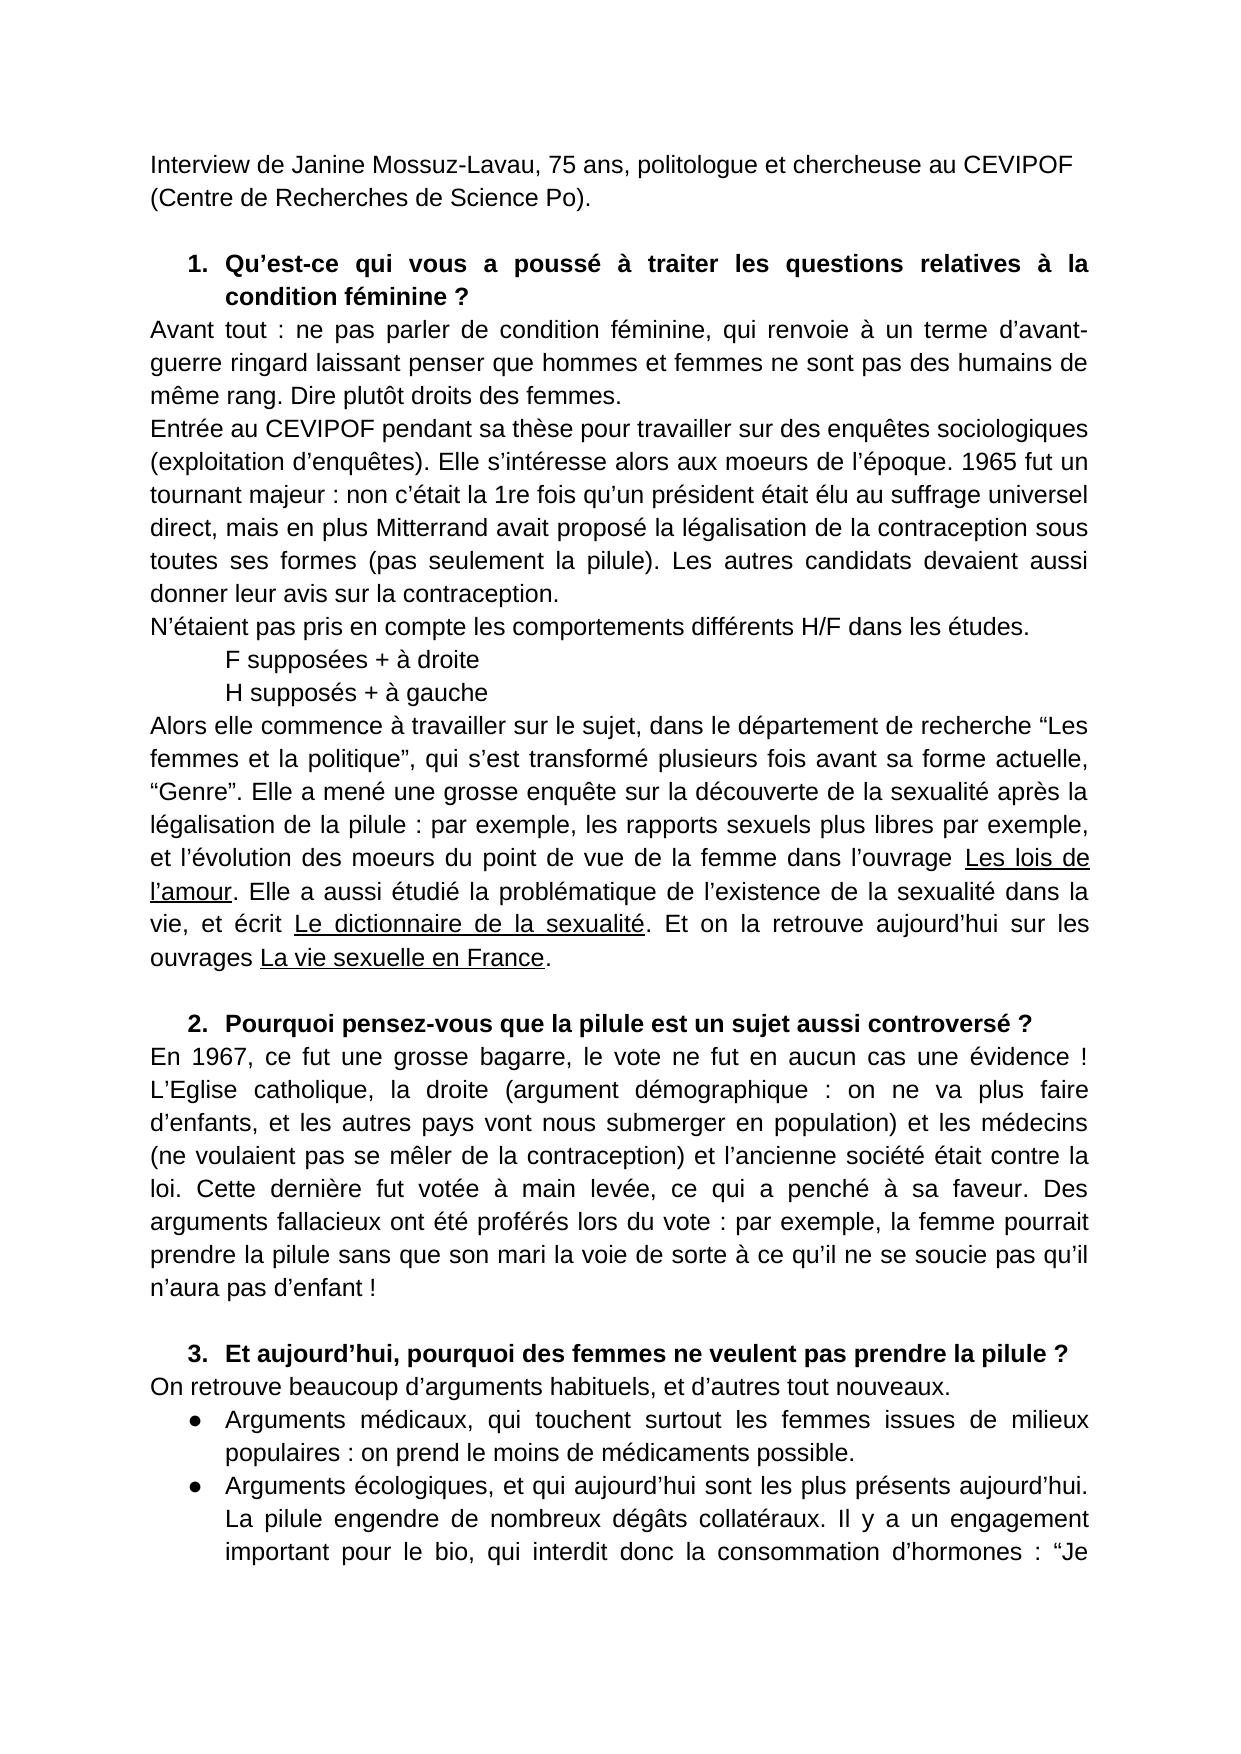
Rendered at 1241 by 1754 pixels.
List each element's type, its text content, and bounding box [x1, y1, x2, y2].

list Et aujourd’hui, pourquoi des femmes ne veulent pas prendre la pilule ? [187, 1339, 1090, 1367]
list Arguments médicaux, qui touchent surtout les femmes issues de milieux populaires : on prend le moins de médicaments possible. [187, 1405, 1090, 1467]
text Avant tout : ne pas parler de condition féminine, qui renvoie à un terme d’avant-guerre ringard laissant penser que hommes et femmes ne sont pas des humains de même rang. Dire plutôt droits des femmes. [150, 315, 1090, 410]
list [187, 1471, 1090, 1566]
text F supposées + à droite [150, 645, 1090, 674]
text H supposés + à gauche [150, 678, 1090, 707]
text Interview de Janine Mossuz-Lavau, 75 ans, politologue et chercheuse au CEVIPOF (Centre de Recherches de Science Po). [150, 150, 1090, 212]
text Alors elle commence à travailler sur le sujet, dans le département de recherche “Les femmes et la politique”, qui s’est transformé plusieurs fois avant sa forme actuelle, “Genre”. Elle a mené une grosse enquête sur la découverte de la sexualité après la légalisation de la pilule : par exemple, les rapports sexuels plus libres par exemple, et l’évolution des moeurs du point de vue de la femme dans l’ouvrage Les lois de l’amour. Elle a aussi étudié la problématique de l’existence de la sexualité dans la vie, et écrit Le dictionnaire de la sexualité. Et on la retrouve aujourd’hui sur les ouvrages La vie sexuelle en France. [150, 711, 1090, 971]
list Pourquoi pensez-vous que la pilule est un sujet aussi controversé ? [187, 1008, 1090, 1037]
text N’étaient pas pris en compte les comportements différents H/F dans les études. [150, 612, 1090, 641]
text Entrée au CEVIPOF pendant sa thèse pour travailler sur des enquêtes sociologiques (exploitation d’enquêtes). Elle s’intéresse alors aux moeurs de l’époque. 1965 fut un tournant majeur : non c’était la 1re fois qu’un président était élu au suffrage universel direct, mais en plus Mitterrand avait proposé la légalisation de la contraception sous toutes ses formes (pas seulement la pilule). Les autres candidats devaient aussi donner leur avis sur la contraception. [150, 414, 1090, 608]
text On retrouve beaucoup d’arguments habituels, et d’autres tout nouveaux. [150, 1372, 1090, 1401]
text En 1967, ce fut une grosse bagarre, le vote ne fut en aucun cas une évidence ! L’Eglise catholique, la droite (argument démographique : on ne va plus faire d’enfants, et les autres pays vont nous submerger en population) et les médecins (ne voulaient pas se mêler de la contraception) et l’ancienne société était contre la loi. Cette dernière fut votée à main levée, ce qui a penché à sa faveur. Des arguments fallacieux ont été proférés lors du vote : par exemple, la femme pourrait prendre la pilule sans que son mari la voie de sorte à ce qu’il ne se soucie pas qu’il n’aura pas d’enfant ! [150, 1042, 1090, 1301]
list Qu’est-ce qui vous a poussé à traiter les questions relatives à la condition féminine ? [187, 249, 1090, 311]
